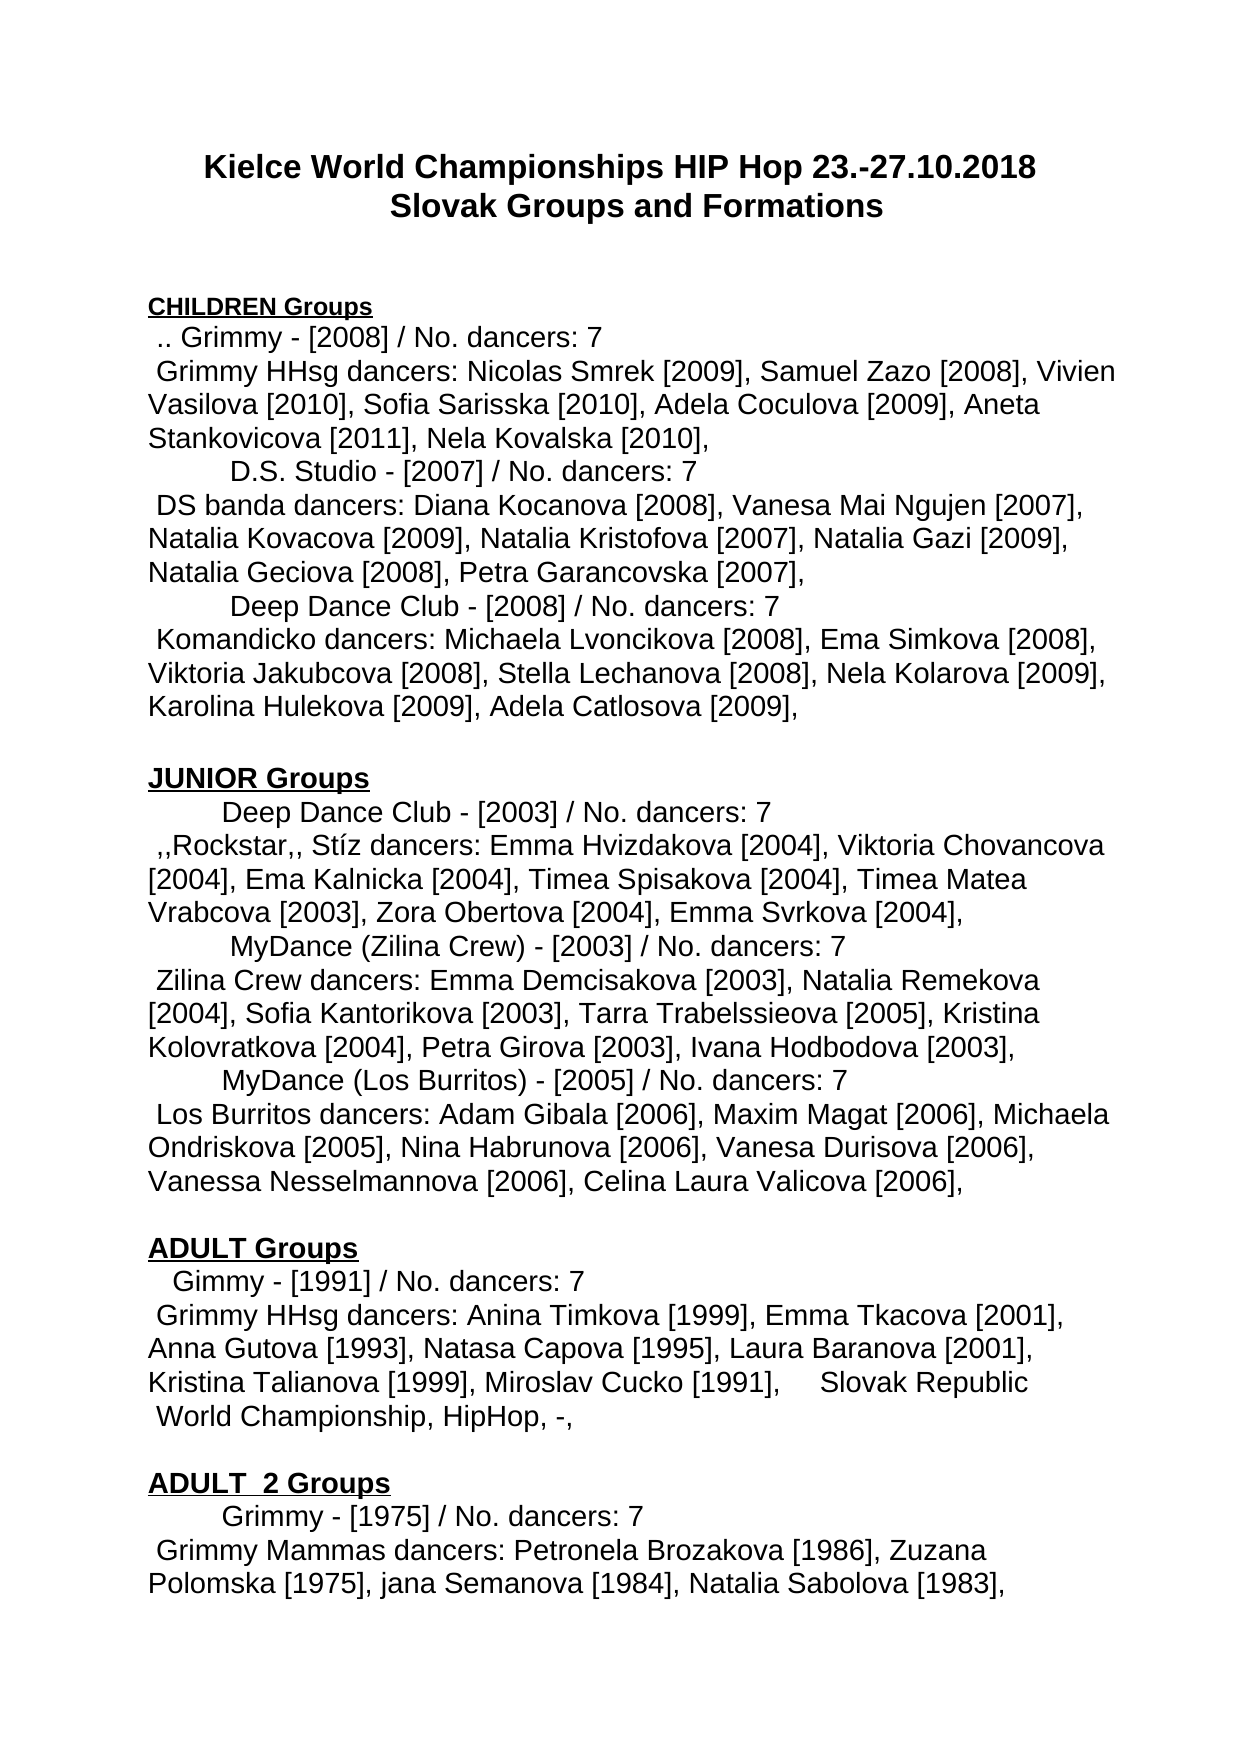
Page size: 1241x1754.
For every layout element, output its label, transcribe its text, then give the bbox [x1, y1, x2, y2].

title Komandicko dancers: Michaela Lvoncikova [2008], Ema Simkova [2008], Viktoria Jakubcova [2008], Stella Lechanova [2008], Nela Kolarova [2009], Karolina Hulekova [2009], Adela Catlosova [2009], [148, 622, 1137, 723]
title Grimmy HHsg dancers: Anina Timkova [1999], Emma Tkacova [2001], Anna Gutova [1993], Natasa Capova [1995], Laura Baranova [2001], Kristina Talianova [1999], Miroslav Cucko [1991], Slovak Republic [148, 1298, 1137, 1398]
title ,,Rockstar,, Stíz dancers: Emma Hvizdakova [2004], Viktoria Chovancova [2004], Ema Kalnicka [2004], Timea Spisakova [2004], Timea Matea Vrabcova [2003], Zora Obertova [2004], Emma Svrkova [2004], [148, 828, 1137, 929]
title ADULT Groups [148, 1231, 1093, 1264]
title MyDance (Zilina Crew) - [2003] / No. dancers: 7 [148, 929, 1137, 962]
title DS banda dancers: Diana Kocanova [2008], Vanesa Mai Ngujen [2007], Natalia Kovacova [2009], Natalia Kristofova [2007], Natalia Gazi [2009], Natalia Geciova [2008], Petra Garancovska [2007], [148, 488, 1137, 589]
title Gimmy - [1991] / No. dancers: 7 [148, 1264, 1137, 1298]
title Slovak Groups and Formations [103, 186, 1137, 224]
title D.S. Studio - [2007] / No. dancers: 7 [148, 454, 1137, 488]
title JUNIOR Groups [148, 761, 1093, 795]
title Deep Dance Club - [2008] / No. dancers: 7 [148, 589, 1137, 622]
title Grimmy - [1975] / No. dancers: 7 [148, 1499, 1093, 1533]
title CHILDREN Groups [148, 292, 1093, 320]
title Zilina Crew dancers: Emma Demcisakova [2003], Natalia Remekova [2004], Sofia Kantorikova [2003], Tarra Trabelssieova [2005], Kristina Kolovratkova [2004], Petra Girova [2003], Ivana Hodbodova [2003], [148, 962, 1137, 1063]
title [148, 1533, 1093, 1600]
title MyDance (Los Burritos) - [2005] / No. dancers: 7 [148, 1063, 1137, 1097]
title World Championship, HipHop, -, [148, 1398, 1137, 1432]
title Kielce World Championships HIP Hop 23.-27.10.2018 [148, 148, 1093, 186]
title ADULT 2 Groups [148, 1466, 1093, 1499]
title .. Grimmy - [2008] / No. dancers: 7 [148, 320, 1137, 354]
title Deep Dance Club - [2003] / No. dancers: 7 [148, 795, 1137, 828]
title Los Burritos dancers: Adam Gibala [2006], Maxim Magat [2006], Michaela Ondriskova [2005], Nina Habrunova [2006], Vanesa Durisova [2006], Vanessa Nesselmannova [2006], Celina Laura Valicova [2006], [148, 1097, 1137, 1197]
title Grimmy HHsg dancers: Nicolas Smrek [2009], Samuel Zazo [2008], Vivien Vasilova [2010], Sofia Sarisska [2010], Adela Coculova [2009], Aneta Stankovicova [2011], Nela Kovalska [2010], [148, 354, 1137, 454]
